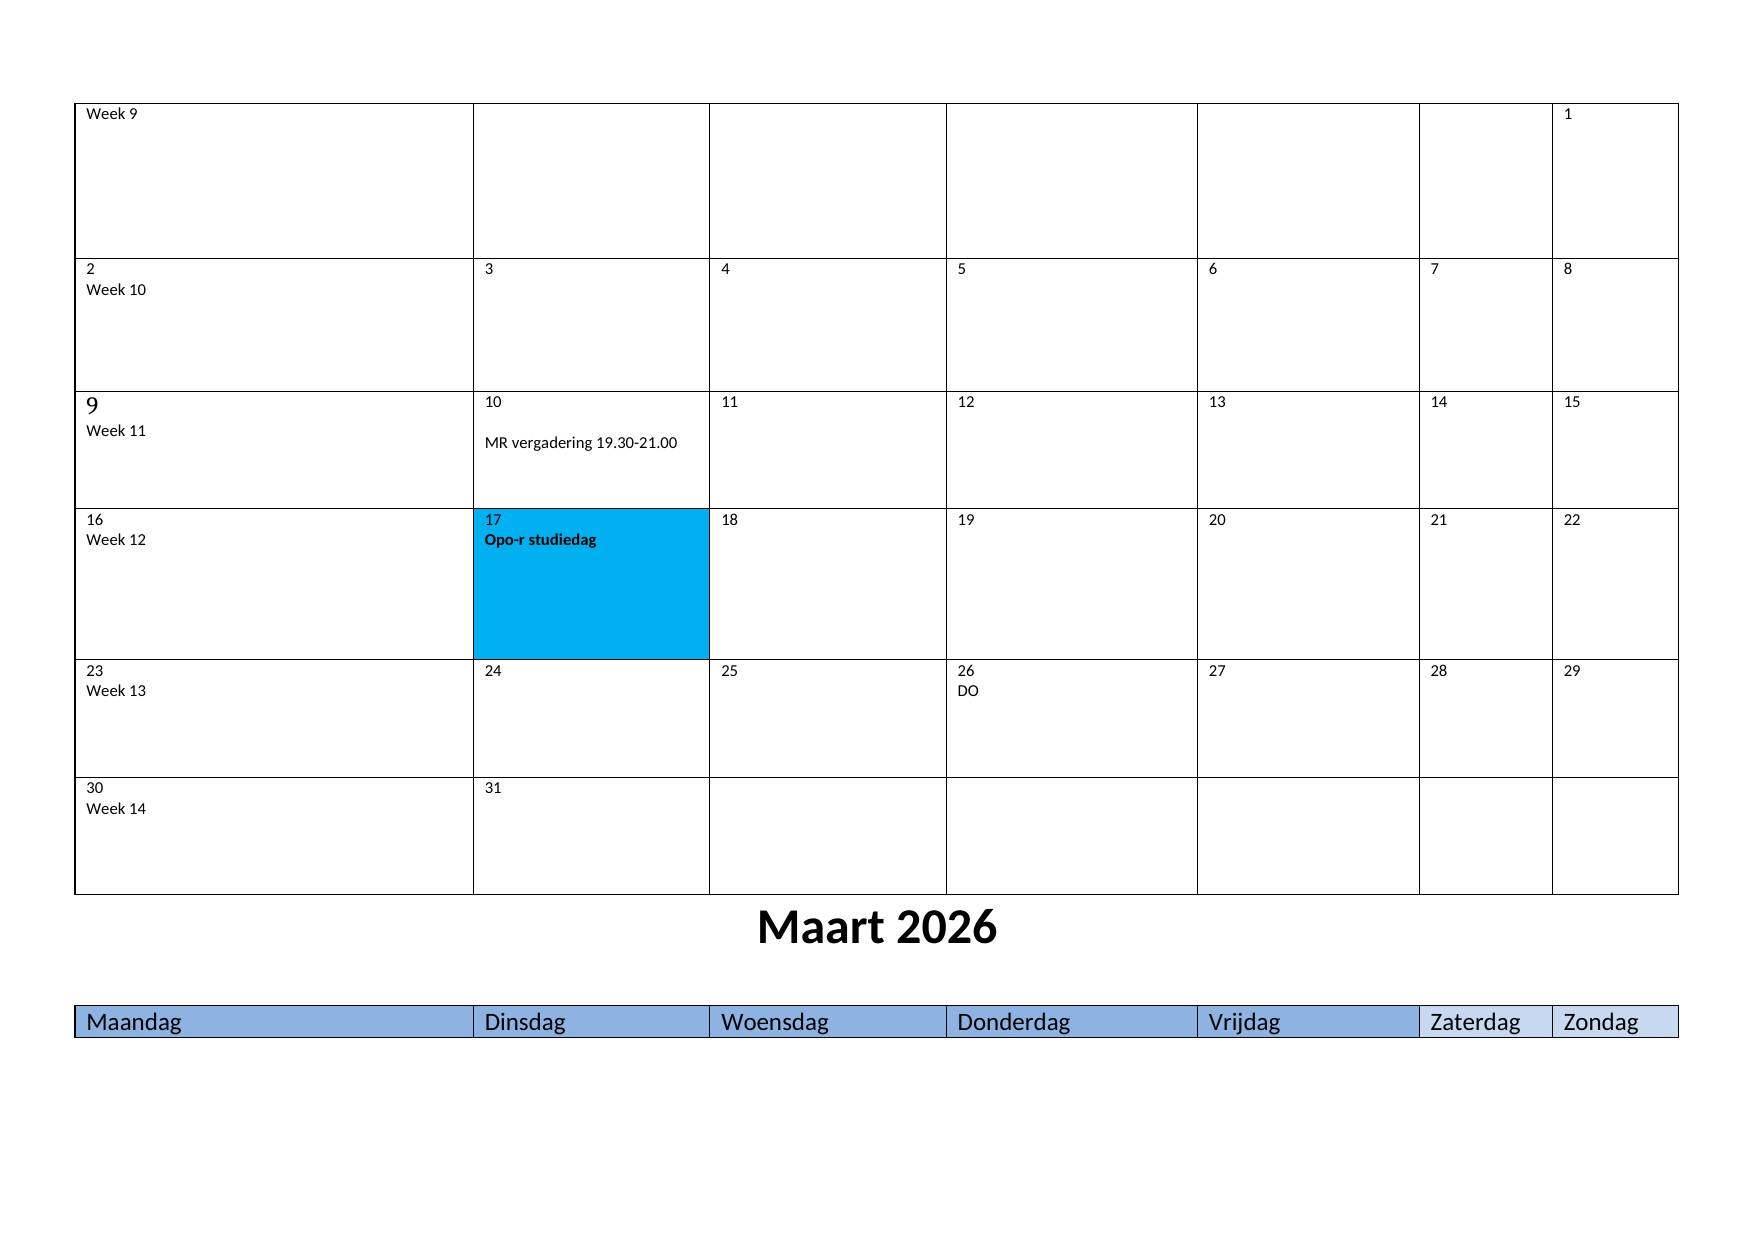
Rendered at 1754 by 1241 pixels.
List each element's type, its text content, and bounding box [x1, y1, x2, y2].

table_cell 14 [1420, 392, 1552, 508]
table_cell 30 Week 14 [76, 778, 473, 894]
table_cell 18 [710, 509, 946, 659]
table_cell 15 [1553, 392, 1678, 508]
table_cell 21 [1420, 509, 1552, 659]
table_header Dinsdag [474, 1006, 709, 1037]
table_cell 28 [1420, 660, 1552, 777]
table_cell 20 [1198, 509, 1419, 659]
table_header Zondag [1553, 1006, 1678, 1037]
table_cell 25 [710, 660, 946, 777]
table_cell 19 [947, 509, 1197, 659]
table_header Woensdag [710, 1006, 946, 1037]
table_cell 7 [1420, 259, 1552, 391]
table_cell 24 [474, 660, 709, 777]
table_cell 3 [474, 259, 709, 391]
table_cell 27 [1198, 660, 1419, 777]
table_cell 11 [710, 392, 946, 508]
table_cell 5 [947, 259, 1197, 391]
table_cell Week 9 [76, 104, 473, 257]
table_cell 29 [1553, 660, 1678, 777]
table_header Vrijdag [1198, 1006, 1419, 1037]
table_header Zaterdag [1420, 1006, 1552, 1037]
table_header Maandag [76, 1006, 473, 1037]
table_cell 12 [947, 392, 1197, 508]
table_cell 22 [1553, 509, 1678, 659]
table_cell [947, 104, 1197, 257]
table_cell 6 [1198, 259, 1419, 391]
table_cell 2 Week 10 [76, 259, 473, 391]
table_cell 17 Opo-r studiedag [474, 509, 709, 659]
table_cell 23 Week 13 [76, 660, 473, 777]
table_cell [947, 778, 1197, 894]
table_header Donderdag [947, 1006, 1197, 1037]
table_cell 31 [474, 778, 709, 894]
table_cell 8 [1553, 259, 1678, 391]
table_cell [1198, 104, 1419, 257]
table_cell [1553, 778, 1678, 894]
table_cell 4 [710, 259, 946, 391]
table_cell [1420, 778, 1552, 894]
table_cell [710, 104, 946, 257]
table_cell 16 Week 12 [76, 509, 473, 659]
table_cell [1198, 778, 1419, 894]
table_cell [474, 104, 709, 257]
table_cell 1 [1553, 104, 1678, 257]
table_cell 9 Week 11 [76, 392, 473, 508]
table_cell 10 MR vergadering 19.30-21.00 [474, 392, 709, 508]
table_cell 26 DO [947, 660, 1197, 777]
text Maart 2026 [75, 895, 1679, 984]
table_cell [710, 778, 946, 894]
table_cell 13 [1198, 392, 1419, 508]
table_cell [1420, 104, 1552, 257]
